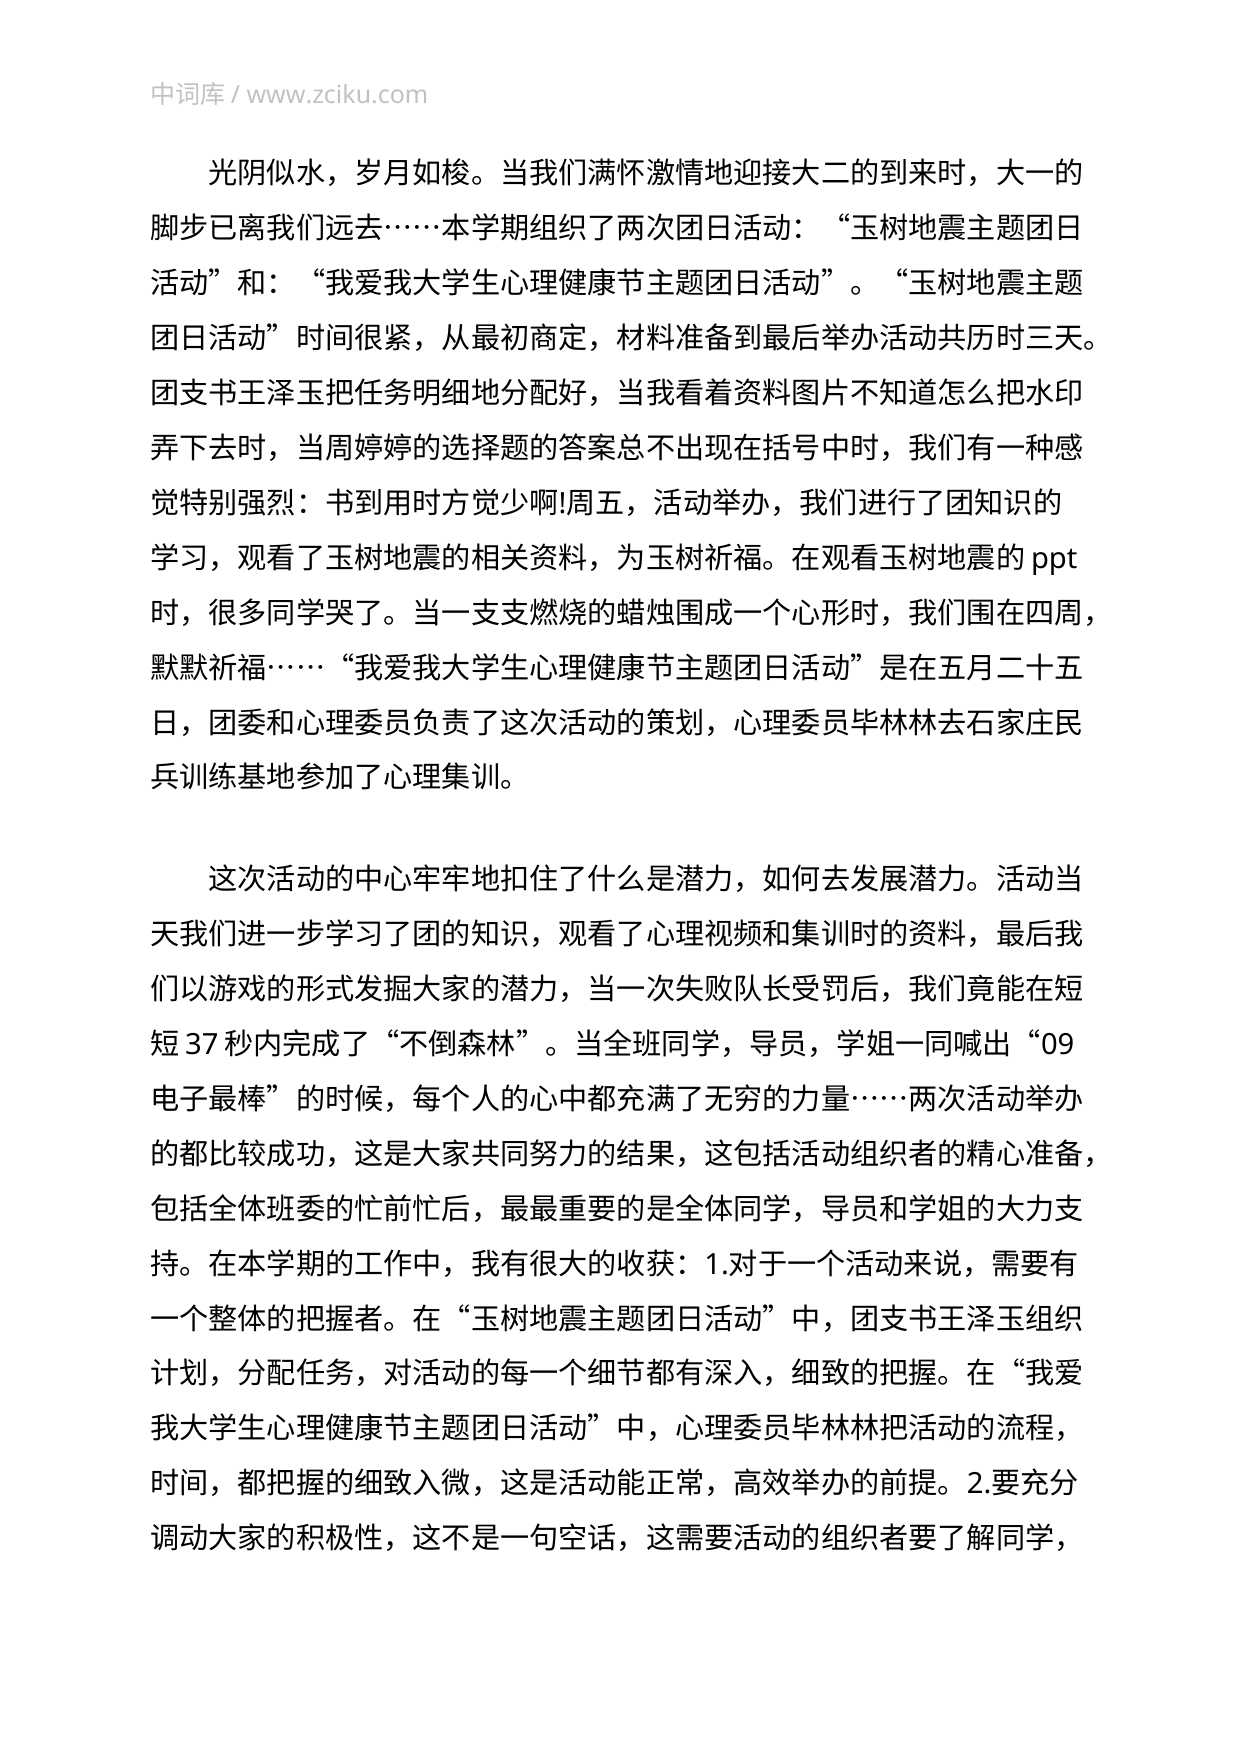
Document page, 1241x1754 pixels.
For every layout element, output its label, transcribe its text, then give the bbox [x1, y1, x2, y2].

text 光阴似水，岁月如梭。当我们满怀激情地迎接大二的到来时，大一的脚步已离我们远去……本学期组织了两次团日活动：“玉树地震主题团日活动”和：“我爱我大学生心理健康节主题团日活动”。“玉树地震主题团日活动”时间很紧，从最初商定，材料准备到最后举办活动共历时三天。团支书王泽玉把任务明细地分配好，当我看着资料图片不知道怎么把水印弄下去时，当周婷婷的选择题的答案总不出现在括号中时，我们有一种感觉特别强烈：书到用时方觉少啊!周五，活动举办，我们进行了团知识的学习，观看了玉树地震的相关资料，为玉树祈福。在观看玉树地震的ppt时，很多同学哭了。当一支支燃烧的蜡烛围成一个心形时，我们围在四周，默默祈福……“我爱我大学生心理健康节主题团日活动”是在五月二十五日，团委和心理委员负责了这次活动的策划，心理委员毕林林去石家庄民兵训练基地参加了心理集训。 [150, 150, 1090, 796]
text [150, 856, 1090, 1557]
